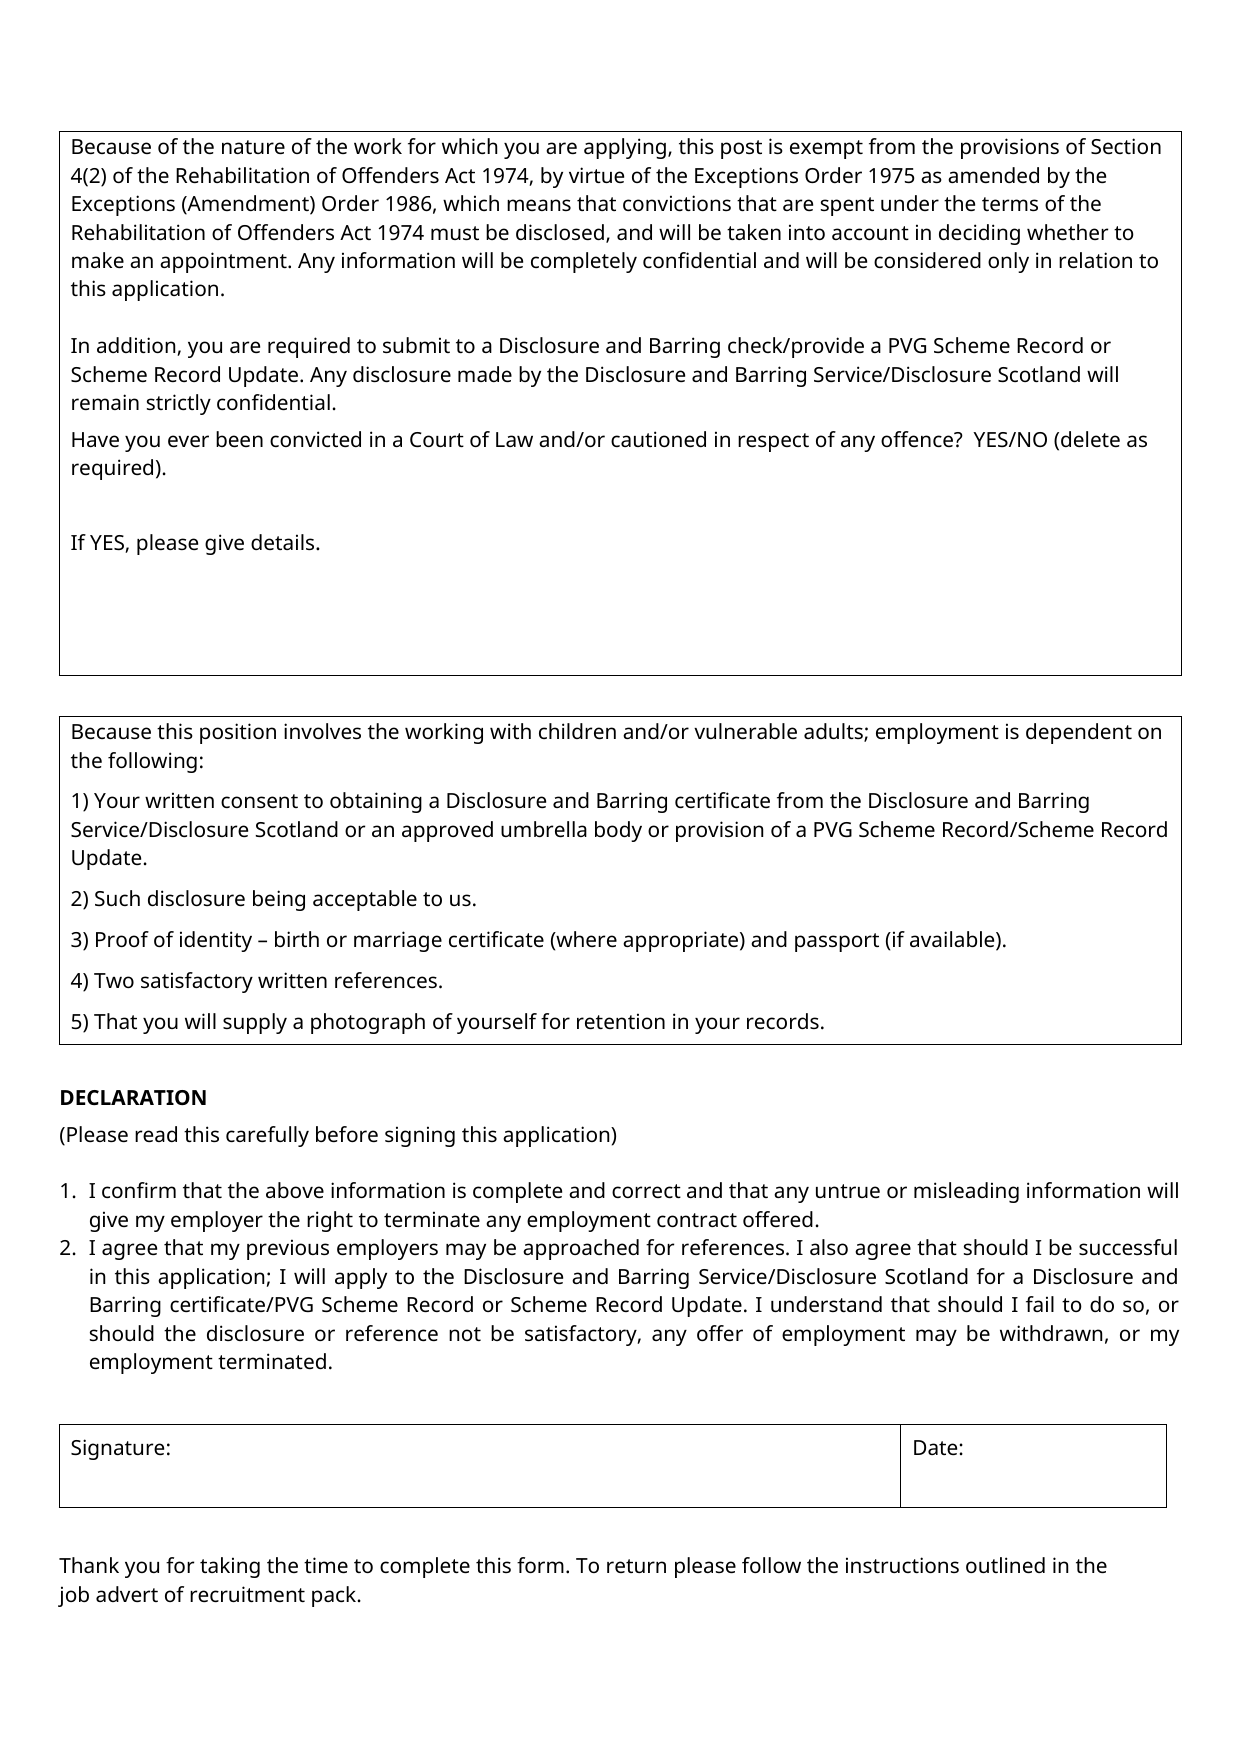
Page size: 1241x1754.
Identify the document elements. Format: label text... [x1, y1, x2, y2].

list I confirm that the above information is complete and correct and that any untrue or misleading information will give my employer the right to terminate any employment contract offered. [59, 1177, 1181, 1233]
list I agree that my previous employers may be approached for references. I also agree that should I be successful in this application; I will apply to the Disclosure and Barring Service/Disclosure Scotland for a Disclosure and Barring certificate/PVG Scheme Record or Scheme Record Update. I understand that should I fail to do so, or should the disclosure or reference not be satisfactory, any offer of employment may be withdrawn, or my employment terminated. [59, 1233, 1181, 1376]
text Thank you for taking the time to complete this form. To return please follow the instructions outlined in the job advert of recruitment pack. [59, 1551, 1122, 1608]
table_header Signature: [60, 1425, 900, 1507]
text (Please read this carefully before signing this application) [59, 1120, 1122, 1148]
table_cell Because of the nature of the work for which you are applying, this post is exempt from the provisions of Section 4(2) of the Rehabilitation of Offenders Act 1974, by virtue of the Exceptions Order 1975 as amended by the Exceptions (Amendment) Order 1986, which means that convictions that are spent under the terms of the Rehabilitation of Offenders Act 1974 must be disclosed, and will be taken into account in deciding whether to make an appointment. Any information will be completely confidential and will be considered only in relation to this application. In addition, you are required to submit to a Disclosure and Barring check/provide a PVG Scheme Record or Scheme Record Update. Any disclosure made by the Disclosure and Barring Service/Disclosure Scotland will remain strictly confidential. Have you ever been convicted in a Court of Law and/or cautioned in respect of any offence? YES/NO (delete as required). If YES, please give details. [60, 132, 1181, 675]
subtitle DECLARATION [59, 1083, 1122, 1111]
table_header Because this position involves the working with children and/or vulnerable adults; employment is dependent on the following: 1) Your written consent to obtaining a Disclosure and Barring certificate from the Disclosure and Barring Service/Disclosure Scotland or an approved umbrella body or provision of a PVG Scheme Record/Scheme Record Update. 2) Such disclosure being acceptable to us. 3) Proof of identity – birth or marriage certificate (where appropriate) and passport (if available). 4) Two satisfactory written references. 5) That you will supply a photograph of yourself for retention in your records. [60, 717, 1181, 1044]
table_header Date: [901, 1425, 1166, 1507]
